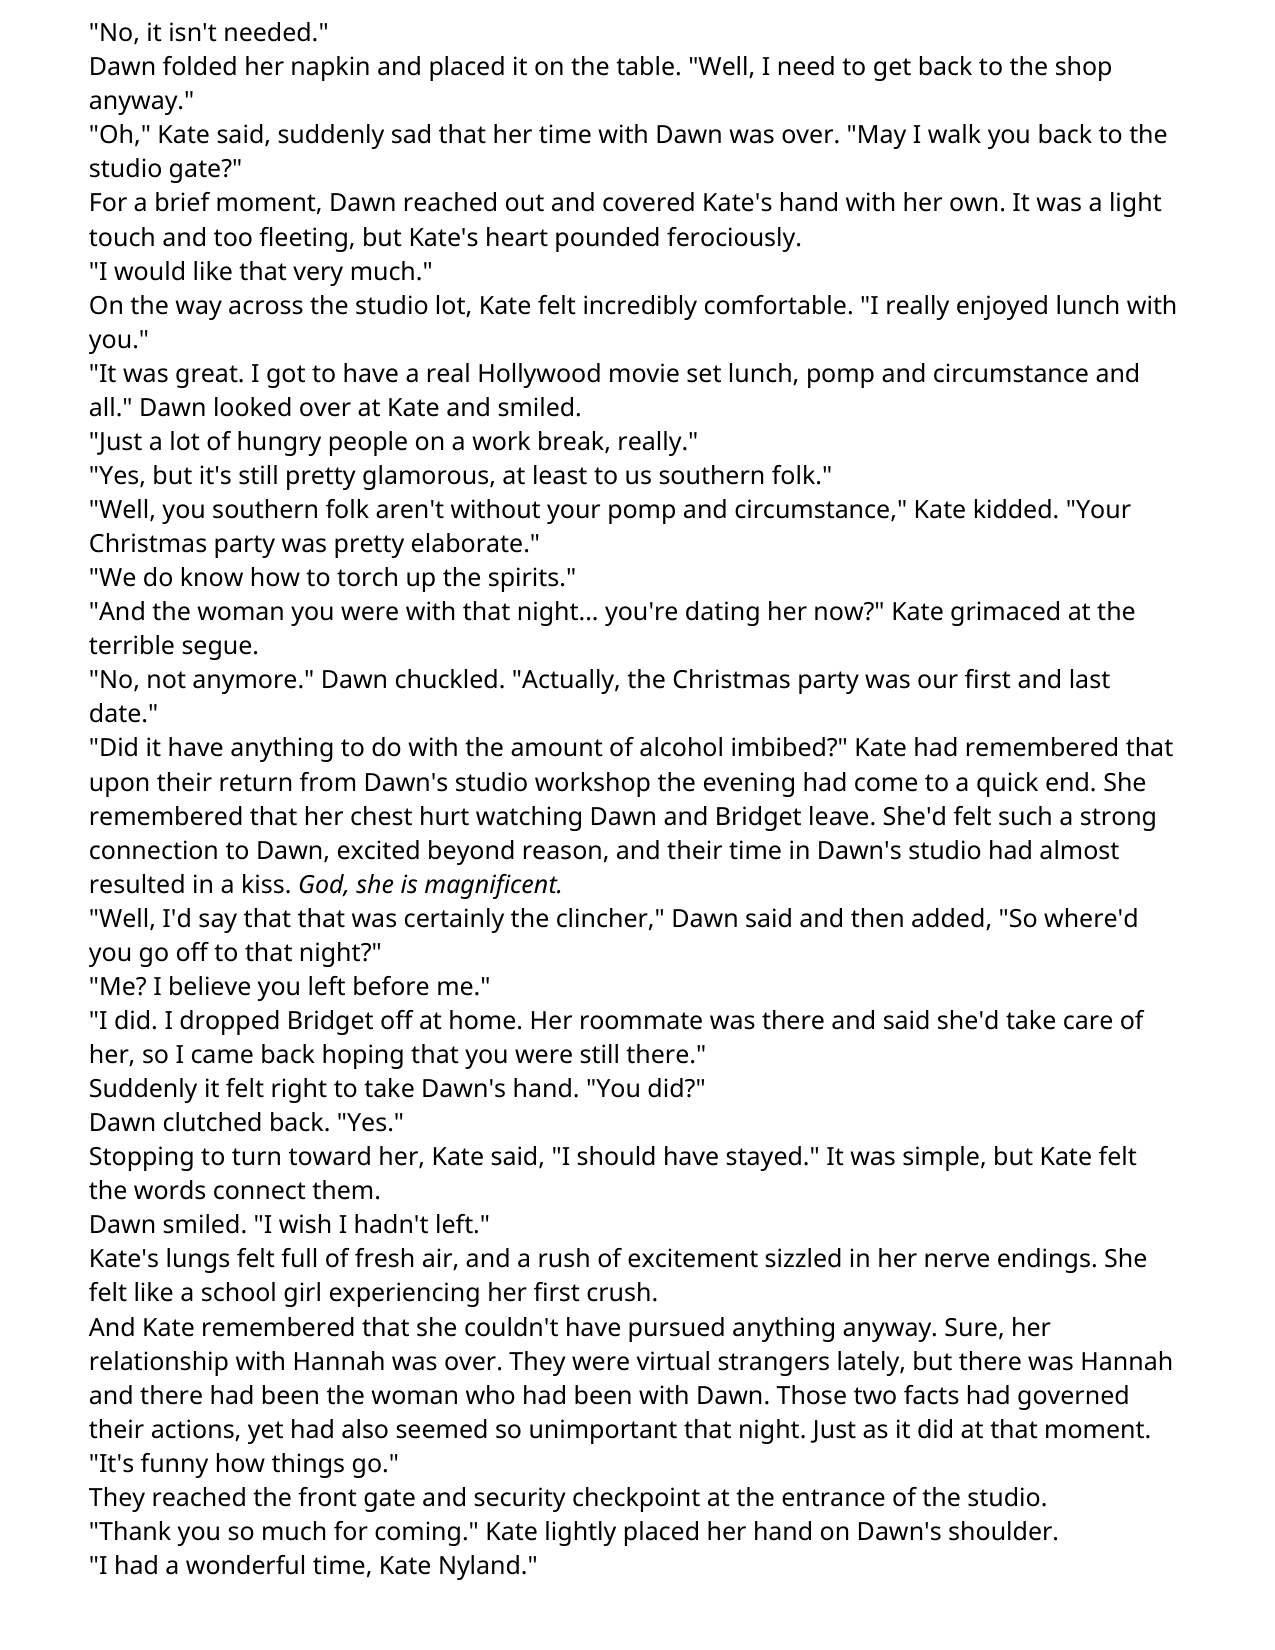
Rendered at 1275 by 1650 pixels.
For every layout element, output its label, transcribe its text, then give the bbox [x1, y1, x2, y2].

text And Kate remembered that she couldn't have pursued anything anyway. Sure, her relationship with Hannah was over. They were virtual strangers lately, but there was Hannah and there had been the woman who had been with Dawn. Those two facts had governed their actions, yet had also seemed so unimportant that night. Just as it did at that moment. "It's funny how things go." [89, 1309, 1181, 1479]
text Dawn clutched back. "Yes." [89, 1105, 1181, 1139]
text "And the woman you were with that night... you're dating her now?" Kate grimaced at the terrible segue. [89, 594, 1181, 662]
text Dawn folded her napkin and placed it on the table. "Well, I need to get back to the shop anyway." [89, 49, 1181, 117]
text "It was great. I got to have a real Hollywood movie set lunch, pomp and circumstance and all." Dawn looked over at Kate and smiled. [89, 355, 1181, 423]
text "Just a lot of hungry people on a work break, really." [89, 423, 1181, 458]
text Stopping to turn toward her, Kate said, "I should have stayed." It was simple, but Kate felt the words connect them. [89, 1139, 1181, 1207]
text "Yes, but it's still pretty glamorous, at least to us southern folk." [89, 458, 1181, 492]
text "No, not anymore." Dawn chuckled. "Actually, the Christmas party was our first and last date." [89, 662, 1181, 730]
text For a brief moment, Dawn reached out and covered Kate's hand with her own. It was a light touch and too fleeting, but Kate's heart pounded ferociously. [89, 185, 1181, 253]
text "Well, you southern folk aren't without your pomp and circumstance," Kate kidded. "Your Christmas party was pretty elaborate." [89, 492, 1181, 560]
text "We do know how to torch up the spirits." [89, 560, 1181, 594]
text Suddenly it felt right to take Dawn's hand. "You did?" [89, 1071, 1181, 1105]
text "I had a wonderful time, Kate Nyland." [89, 1548, 1181, 1582]
text They reached the front gate and security checkpoint at the entrance of the studio. [89, 1479, 1181, 1513]
text "No, it isn't needed." [89, 15, 1181, 49]
text On the way across the studio lot, Kate felt incredibly comfortable. "I really enjoyed lunch with you." [89, 287, 1181, 355]
text "Me? I believe you left before me." [89, 968, 1181, 1003]
text "Oh," Kate said, suddenly sad that her time with Dawn was over. "May I walk you back to the studio gate?" [89, 117, 1181, 185]
text "Thank you so much for coming." Kate lightly placed her hand on Dawn's shoulder. [89, 1513, 1181, 1548]
text Dawn smiled. "I wish I hadn't left." [89, 1207, 1181, 1241]
text Kate's lungs felt full of fresh air, and a rush of excitement sizzled in her nerve endings. She felt like a school girl experiencing her first crush. [89, 1241, 1181, 1309]
text "I did. I dropped Bridget off at home. Her roommate was there and said she'd take care of her, so I came back hoping that you were still there." [89, 1003, 1181, 1071]
text "Well, I'd say that that was certainly the clincher," Dawn said and then added, "So where'd you go off to that night?" [89, 900, 1181, 968]
text "Did it have anything to do with the amount of alcohol imbibed?" Kate had remembered that upon their return from Dawn's studio workshop the evening had come to a quick end. She remembered that her chest hurt watching Dawn and Bridget leave. She'd felt such a strong connection to Dawn, excited beyond reason, and their time in Dawn's studio had almost resulted in a kiss. God, she is magnificent. [89, 730, 1181, 900]
text "I would like that very much." [89, 253, 1181, 287]
